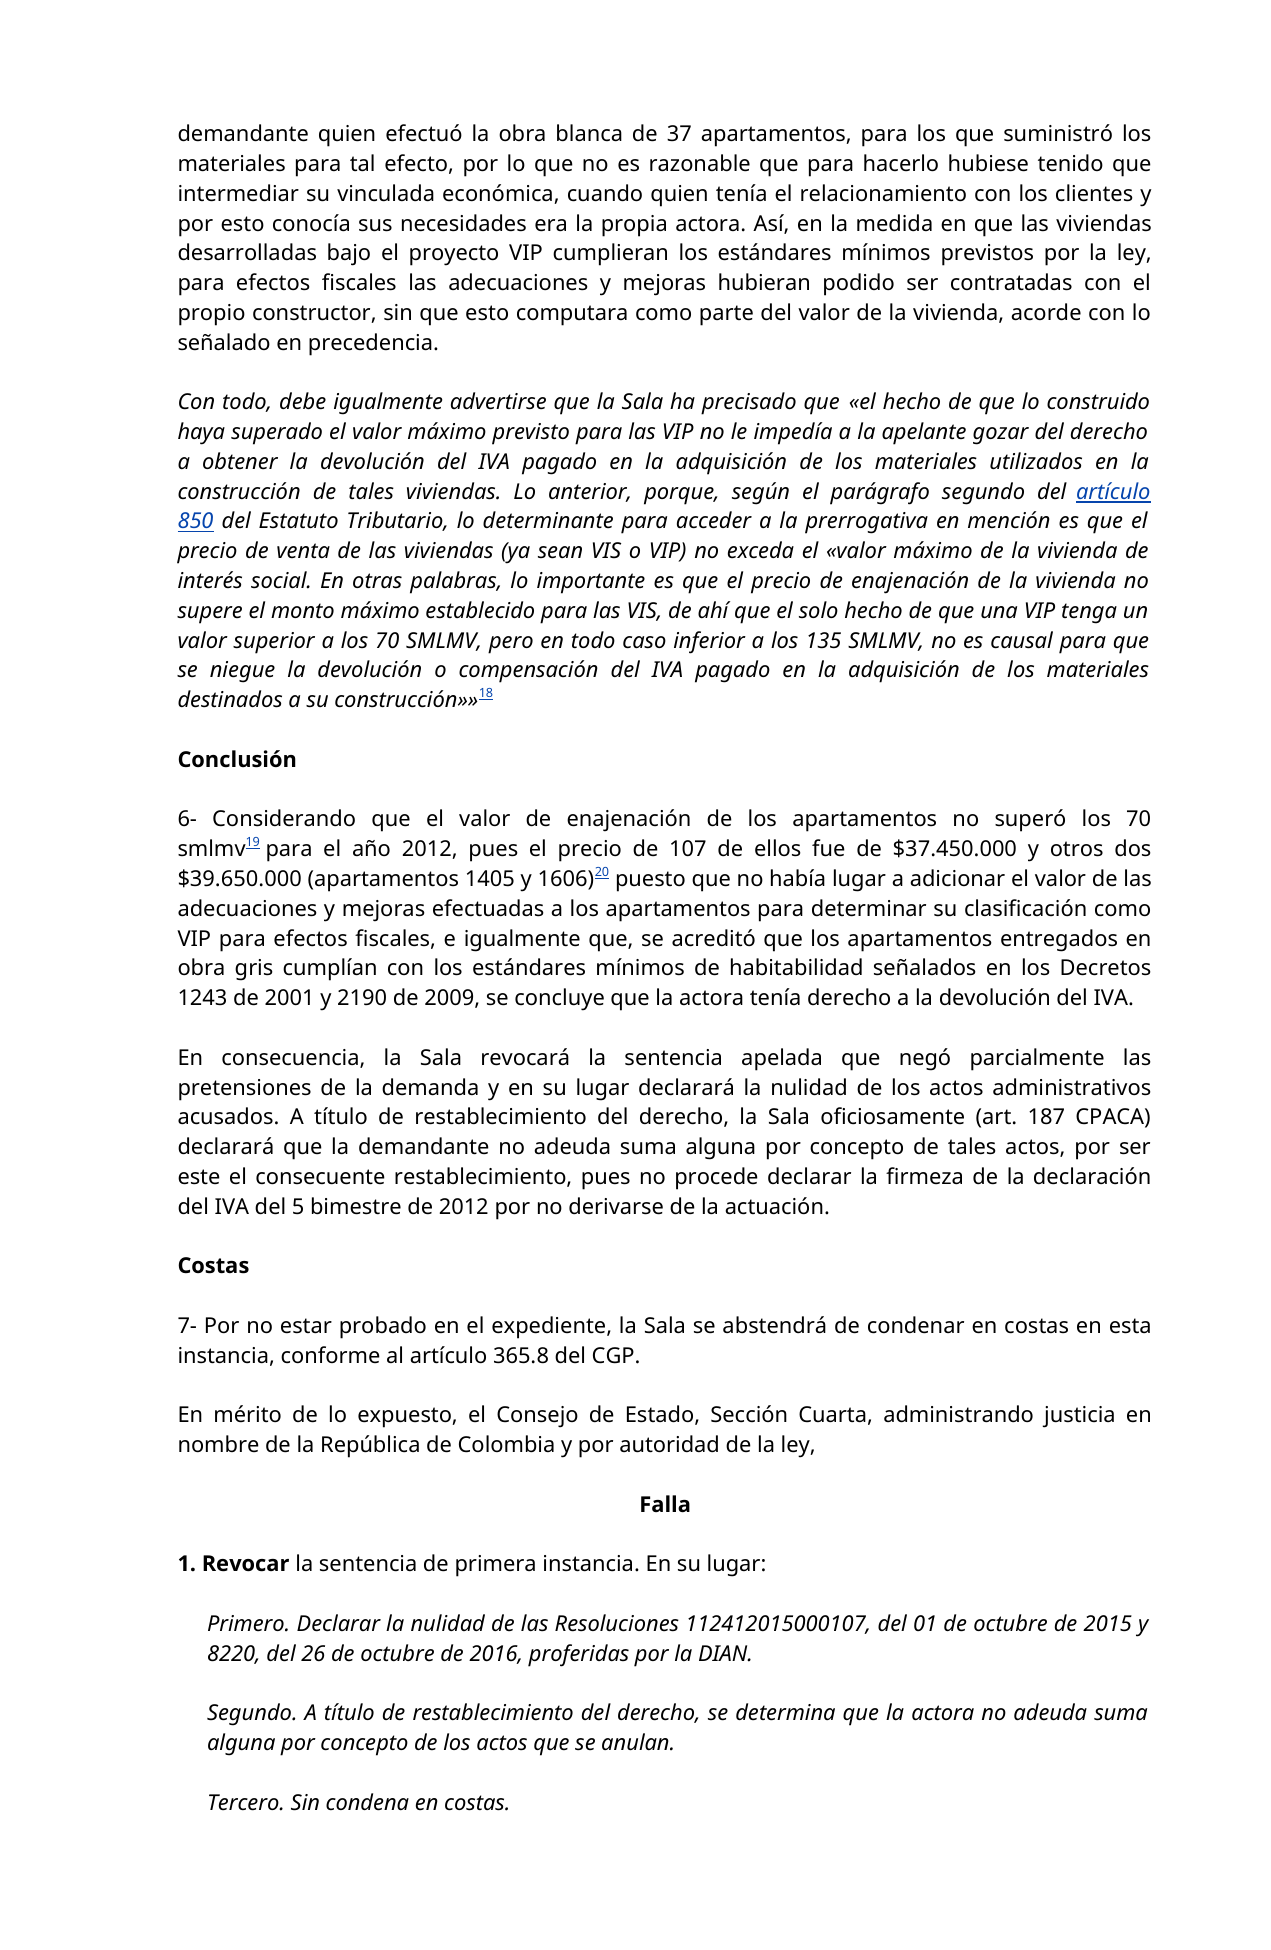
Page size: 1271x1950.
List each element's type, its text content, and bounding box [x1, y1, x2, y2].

text 1. Revocar la sentencia de primera instancia. En su lugar: [177, 1548, 1153, 1578]
text Tercero. Sin condena en costas. [207, 1786, 1153, 1816]
text 7- Por no estar probado en el expediente, la Sala se abstendrá de condenar en costas en esta instancia, conforme al artículo 365.8 del CGP. [177, 1310, 1153, 1369]
text En consecuencia, la Sala revocará la sentencia apelada que negó parcialmente las pretensiones de la demanda y en su lugar declarará la nulidad de los actos administrativos acusados. A título de restablecimiento del derecho, la Sala oficiosamente (art. 187 CPACA) declarará que la demandante no adeuda suma alguna por concepto de tales actos, por ser este el consecuente restablecimiento, pues no procede declarar la firmeza de la declaración del IVA del 5 bimestre de 2012 por no derivarse de la actuación. [177, 1042, 1153, 1220]
text Con todo, debe igualmente advertirse que la Sala ha precisado que «el hecho de que lo construido haya superado el valor máximo previsto para las VIP no le impedía a la apelante gozar del derecho a obtener la devolución del IVA pagado en la adquisición de los materiales utilizados en la construcción de tales viviendas. Lo anterior, porque, según el parágrafo segundo del artículo 850 del Estatuto Tributario, lo determinante para acceder a la prerrogativa en mención es que el precio de venta de las viviendas (ya sean VIS o VIP) no exceda el «valor máximo de la vivienda de interés social. En otras palabras, lo importante es que el precio de enajenación de la vivienda no supere el monto máximo establecido para las VIS, de ahí que el solo hecho de que una VIP tenga un valor superior a los 70 SMLMV, pero en todo caso inferior a los 135 SMLMV, no es causal para que se niegue la devolución o compensación del IVA pagado en la adquisición de los materiales destinados a su construcción»»18 [177, 386, 1153, 714]
text Primero. Declarar la nulidad de las Resoluciones 112412015000107, del 01 de octubre de 2015 y 8220, del 26 de octubre de 2016, proferidas por la DIAN. [207, 1608, 1153, 1667]
text Falla [177, 1488, 1153, 1518]
text Conclusión [177, 744, 1153, 773]
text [177, 118, 1153, 356]
text 6- Considerando que el valor de enajenación de los apartamentos no superó los 70 smlmv19 para el año 2012, pues el precio de 107 de ellos fue de $37.450.000 y otros dos $39.650.000 (apartamentos 1405 y 1606)20 puesto que no había lugar a adicionar el valor de las adecuaciones y mejoras efectuadas a los apartamentos para determinar su clasificación como VIP para efectos fiscales, e igualmente que, se acreditó que los apartamentos entregados en obra gris cumplían con los estándares mínimos de habitabilidad señalados en los Decretos 1243 de 2001 y 2190 de 2009, se concluye que la actora tenía derecho a la devolución del IVA. [177, 803, 1153, 1012]
text Costas [177, 1250, 1153, 1280]
text Segundo. A título de restablecimiento del derecho, se determina que la actora no adeuda suma alguna por concepto de los actos que se anulan. [207, 1697, 1153, 1757]
text En mérito de lo expuesto, el Consejo de Estado, Sección Cuarta, administrando justicia en nombre de la República de Colombia y por autoridad de la ley, [177, 1399, 1153, 1459]
